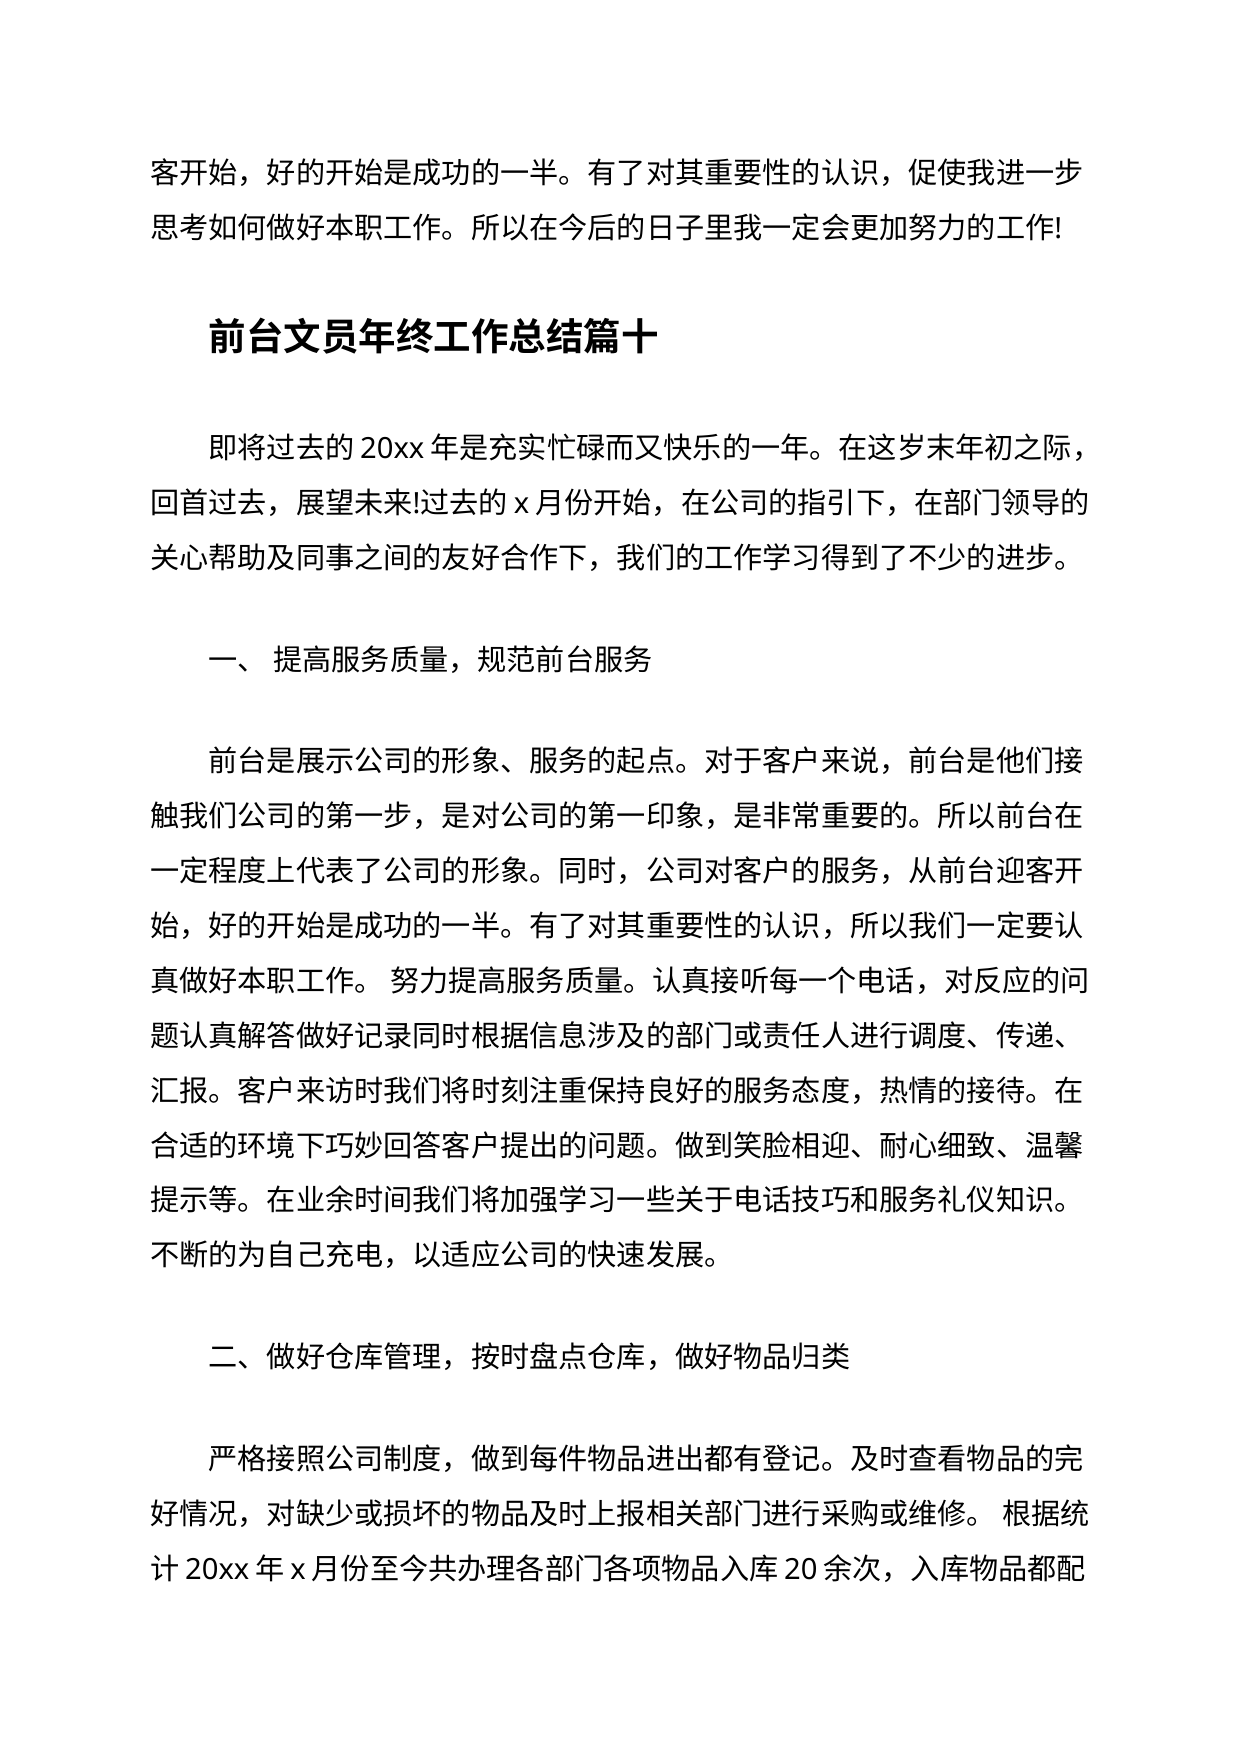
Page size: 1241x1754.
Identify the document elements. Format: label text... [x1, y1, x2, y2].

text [150, 1435, 1090, 1588]
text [150, 150, 1090, 247]
text 一、 提高服务质量，规范前台服务 [150, 636, 1090, 678]
text 即将过去的20xx年是充实忙碌而又快乐的一年。在这岁末年初之际，回首过去，展望未来!过去的x月份开始，在公司的指引下，在部门领导的关心帮助及同事之间的友好合作下，我们的工作学习得到了不少的进步。 [150, 424, 1090, 577]
text 前台文员年终工作总结篇十 [150, 307, 1090, 361]
text 二、做好仓库管理，按时盘点仓库，做好物品归类 [150, 1334, 1090, 1376]
text 前台是展示公司的形象、服务的起点。对于客户来说，前台是他们接触我们公司的第一步，是对公司的第一印象，是非常重要的。所以前台在一定程度上代表了公司的形象。同时，公司对客户的服务，从前台迎客开始，好的开始是成功的一半。有了对其重要性的认识，所以我们一定要认真做好本职工作。 努力提高服务质量。认真接听每一个电话，对反应的问题认真解答做好记录同时根据信息涉及的部门或责任人进行调度、传递、汇报。客户来访时我们将时刻注重保持良好的服务态度，热情的接待。在合适的环境下巧妙回答客户提出的问题。做到笑脸相迎、耐心细致、温馨提示等。在业余时间我们将加强学习一些关于电话技巧和服务礼仪知识。不断的为自己充电，以适应公司的快速发展。 [150, 738, 1090, 1274]
